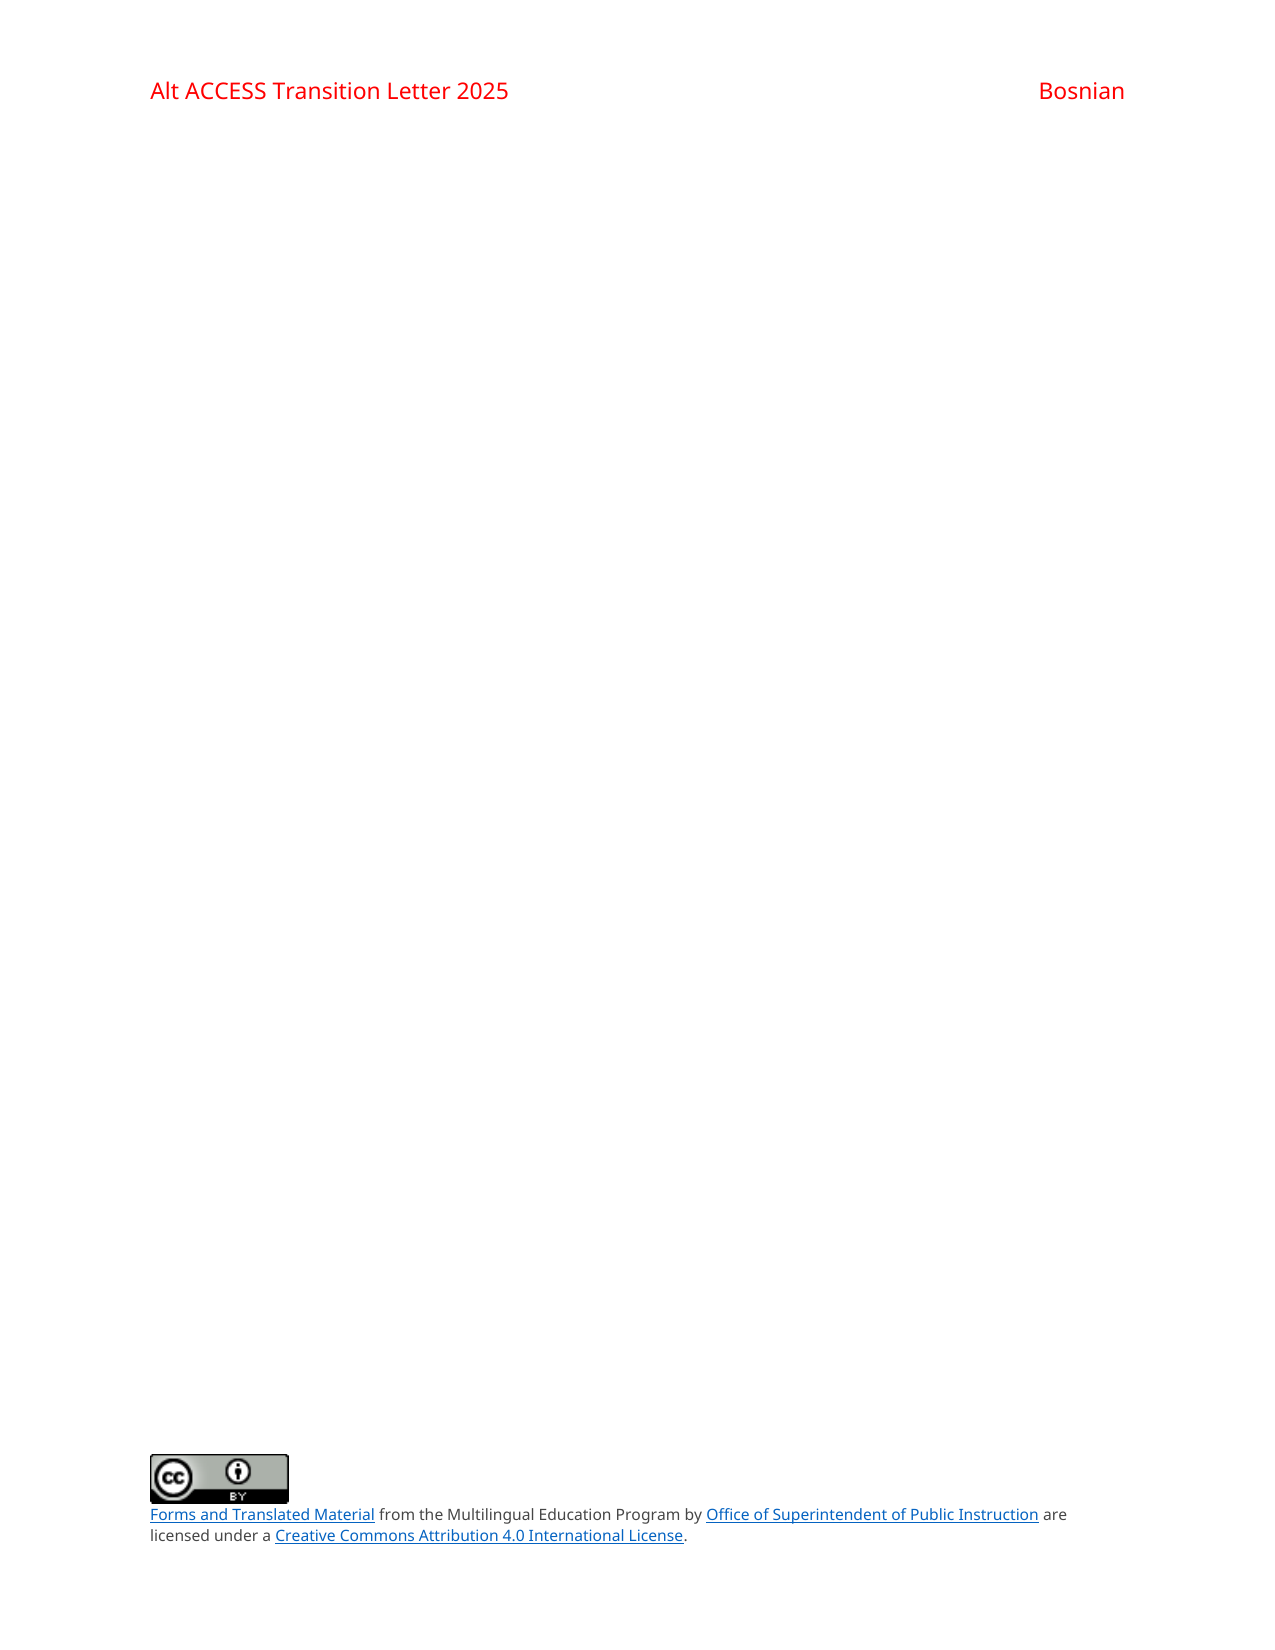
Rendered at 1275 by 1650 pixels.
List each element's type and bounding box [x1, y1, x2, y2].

picture [150, 1454, 289, 1504]
